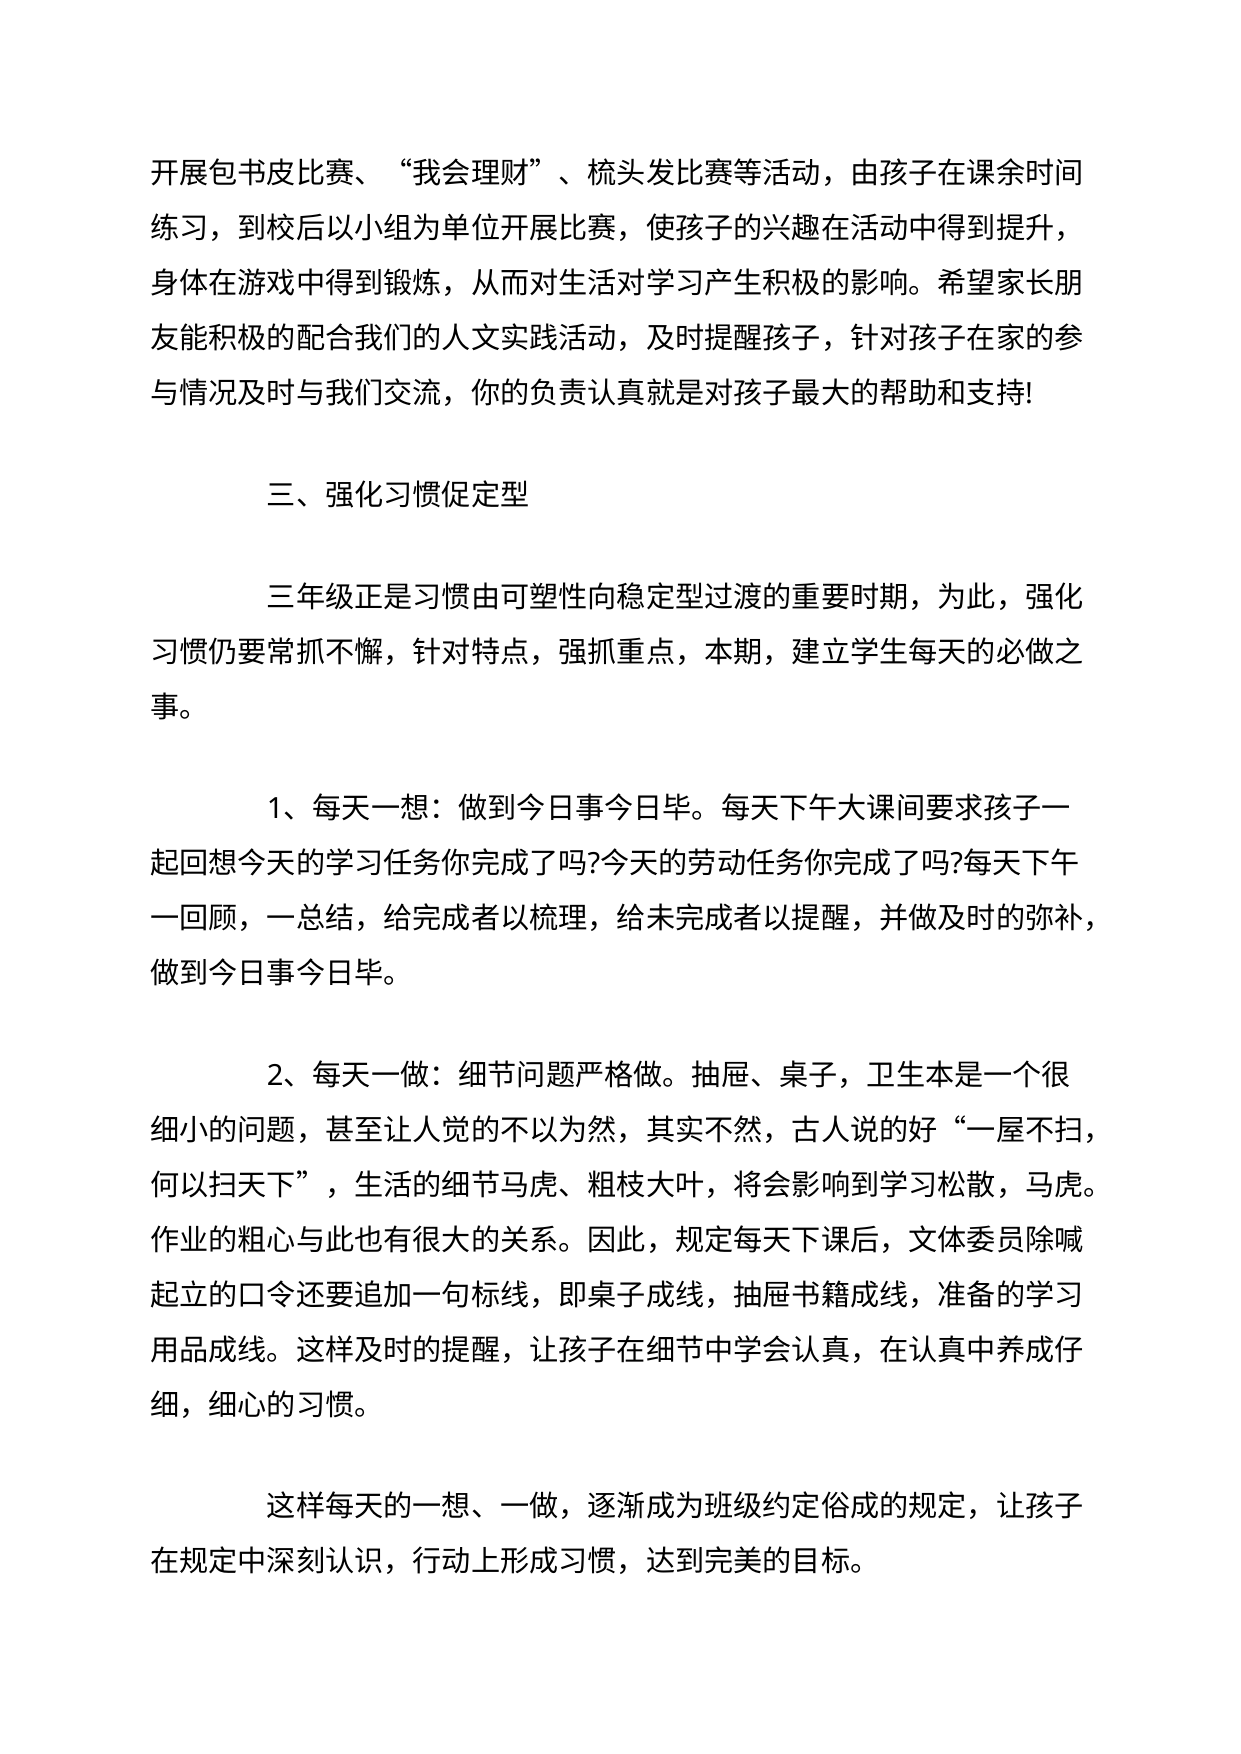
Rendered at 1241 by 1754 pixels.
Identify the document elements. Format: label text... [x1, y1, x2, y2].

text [150, 150, 1090, 412]
text 这样每天的一想、一做，逐渐成为班级约定俗成的规定，让孩子在规定中深刻认识，行动上形成习惯，达到完美的目标。 [150, 1483, 1090, 1580]
text 1、每天一想：做到今日事今日毕。每天下午大课间要求孩子一起回想今天的学习任务你完成了吗?今天的劳动任务你完成了吗?每天下午一回顾，一总结，给完成者以梳理，给未完成者以提醒，并做及时的弥补，做到今日事今日毕。 [150, 785, 1090, 992]
text 三年级正是习惯由可塑性向稳定型过渡的重要时期，为此，强化习惯仍要常抓不懈，针对特点，强抓重点，本期，建立学生每天的必做之事。 [150, 573, 1090, 725]
text 三、强化习惯促定型 [150, 472, 1090, 514]
text 2、每天一做：细节问题严格做。抽屉、桌子，卫生本是一个很细小的问题，甚至让人觉的不以为然，其实不然，古人说的好“一屋不扫，何以扫天下”，生活的细节马虎、粗枝大叶，将会影响到学习松散，马虎。作业的粗心与此也有很大的关系。因此，规定每天下课后，文体委员除喊起立的口令还要追加一句标线，即桌子成线，抽屉书籍成线，准备的学习用品成线。这样及时的提醒，让孩子在细节中学会认真，在认真中养成仔细，细心的习惯。 [150, 1052, 1090, 1423]
